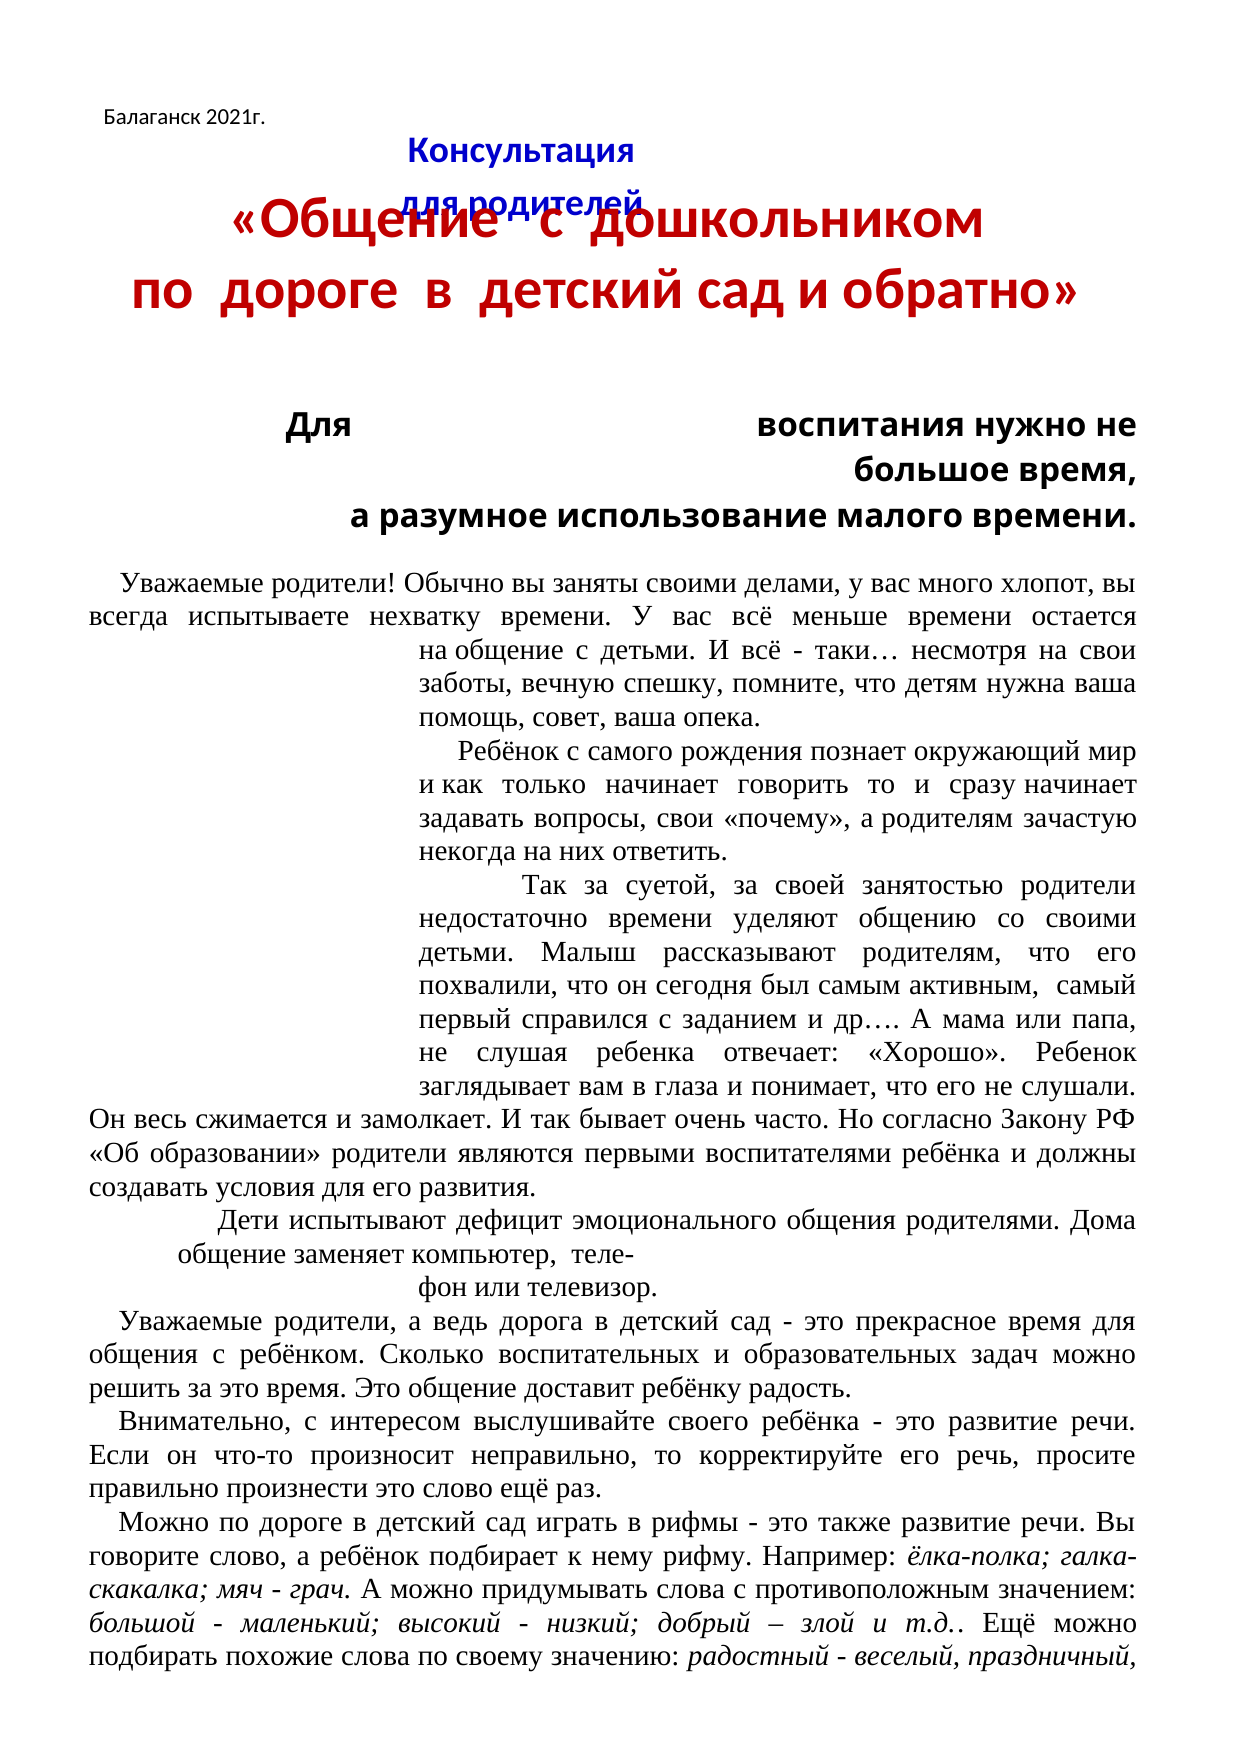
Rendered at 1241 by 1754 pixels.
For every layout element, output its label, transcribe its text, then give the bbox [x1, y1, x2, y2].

text Уважаемые родители, а ведь дорога в детский сад - это прекрасное время для общения с ребёнком. Сколько воспитательных и образовательных задач можно решить за это время. Это общение доставит ребёнку радость. [88, 1303, 1137, 1403]
text фон или телевизор. [177, 1269, 1137, 1303]
text Уважаемые родители! Обычно вы заняты своими делами, у вас много хлопот, вы всегда испытываете нехватку времени. У вас всё меньше времени остается на общение с детьми. И всё - таки… несмотря на свои заботы, вечную спешку, помните, что детям нужна ваша помощь, совет, ваша опека. [88, 565, 1137, 733]
text Балаганск 2021г. [103, 102, 1137, 130]
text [88, 1504, 1137, 1672]
text Для воспитания нужно не большое время, [103, 401, 1137, 492]
text а разумное использование малого времени. [103, 492, 1137, 537]
text Внимательно, с интересом выслушивайте своего ребёнка - это развитие речи. Если он что-то произносит неправильно, то корректируйте его речь, просите правильно произнести это слово ещё раз. [88, 1403, 1137, 1504]
text Ребёнок с самого рождения познает окружающий мир и как только начинает говорить то и сразу начинает задавать вопросы, свои «почему», а родителям зачастую некогда на них ответить. [88, 733, 1137, 867]
text Дети испытывают дефицит эмоционального общения родителями. Дома общение заменяет компьютер, теле- [177, 1202, 1137, 1269]
text Так за суетой, за своей занятостью родители недостаточно времени уделяют общению со своими детьми. Малыш рассказывают родителям, что его похвалили, что он сегодня был самым активным, самый первый справился с заданием и др…. А мама или папа, не слушая ребенка отвечает: «Хорошо». Ребенок заглядывает вам в глаза и понимает, что его не слушали. Он весь сжимается и замолкает. И так бывает очень часто. Но согласно Закону РФ «Об образовании» родители являются первыми воспитателями ребёнка и должны создавать условия для его развития. [88, 867, 1137, 1202]
